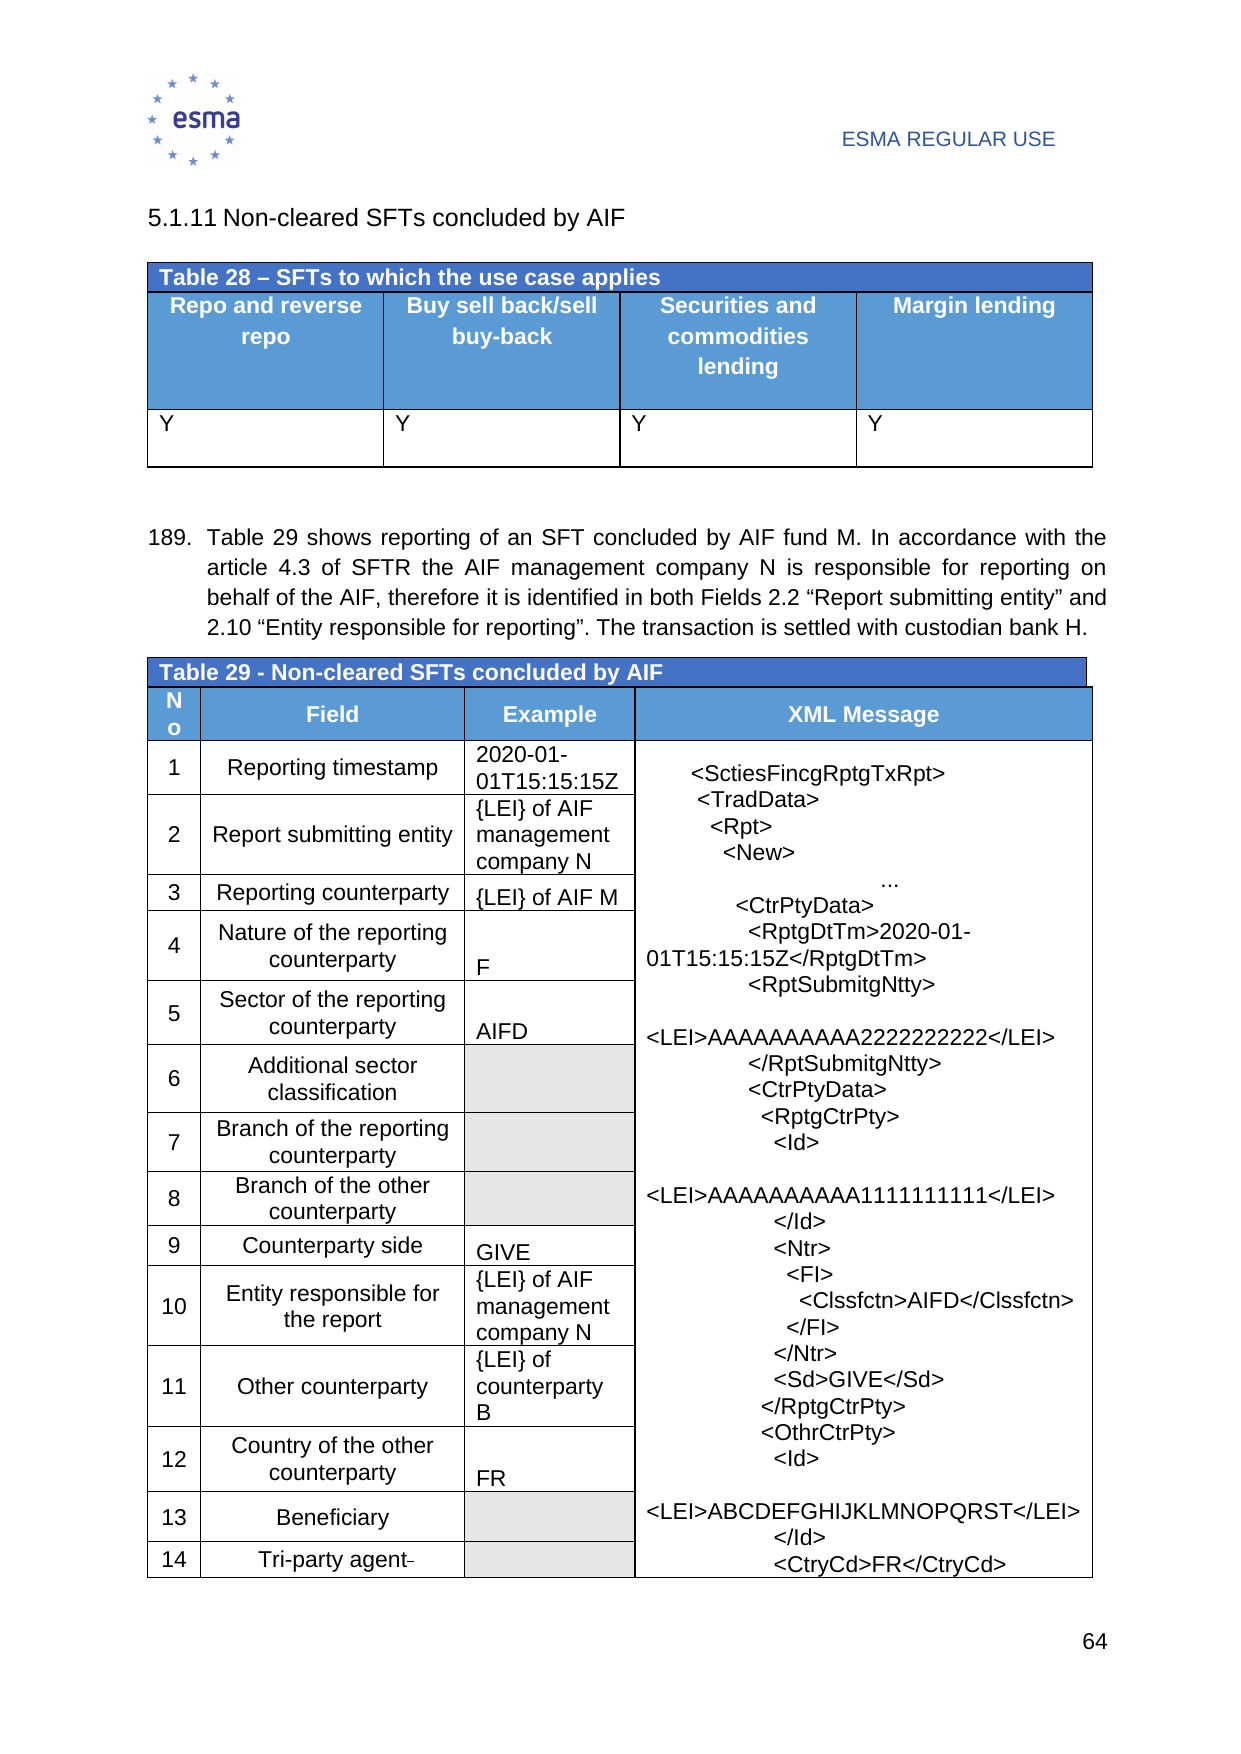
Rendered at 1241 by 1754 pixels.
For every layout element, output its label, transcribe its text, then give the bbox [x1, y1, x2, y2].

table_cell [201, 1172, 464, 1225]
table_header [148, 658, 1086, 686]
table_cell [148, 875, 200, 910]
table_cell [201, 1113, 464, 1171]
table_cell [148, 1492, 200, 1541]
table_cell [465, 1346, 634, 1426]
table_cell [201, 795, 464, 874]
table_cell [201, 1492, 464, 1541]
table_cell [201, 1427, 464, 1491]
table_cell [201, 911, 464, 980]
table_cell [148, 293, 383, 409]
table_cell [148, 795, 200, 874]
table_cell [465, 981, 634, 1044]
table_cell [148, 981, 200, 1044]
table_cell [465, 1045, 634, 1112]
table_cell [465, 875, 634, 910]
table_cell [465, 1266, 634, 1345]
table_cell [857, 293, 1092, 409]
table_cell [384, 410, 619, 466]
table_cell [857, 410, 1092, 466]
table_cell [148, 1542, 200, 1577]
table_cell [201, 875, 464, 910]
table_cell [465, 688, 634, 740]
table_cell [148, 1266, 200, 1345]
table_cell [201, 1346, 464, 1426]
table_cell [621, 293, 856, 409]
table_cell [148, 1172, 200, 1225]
picture [147, 73, 240, 166]
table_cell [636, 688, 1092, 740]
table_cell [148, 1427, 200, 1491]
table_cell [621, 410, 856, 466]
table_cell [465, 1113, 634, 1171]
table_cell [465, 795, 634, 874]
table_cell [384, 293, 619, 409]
list Table 29 shows reporting of an SFT concluded by AIF fund M. In accordance with the article 4.3 of SFTR the AIF management company N is responsible for reporting on behalf of the AIF, therefore it is identified in both Fields 2.2 “Report submitting entity” and 2.10 “Entity responsible for reporting”. The transaction is settled with custodian bank H. [148, 524, 1107, 641]
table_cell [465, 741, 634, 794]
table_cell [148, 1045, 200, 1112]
subtitle Non-cleared SFTs concluded by AIF [148, 203, 1107, 232]
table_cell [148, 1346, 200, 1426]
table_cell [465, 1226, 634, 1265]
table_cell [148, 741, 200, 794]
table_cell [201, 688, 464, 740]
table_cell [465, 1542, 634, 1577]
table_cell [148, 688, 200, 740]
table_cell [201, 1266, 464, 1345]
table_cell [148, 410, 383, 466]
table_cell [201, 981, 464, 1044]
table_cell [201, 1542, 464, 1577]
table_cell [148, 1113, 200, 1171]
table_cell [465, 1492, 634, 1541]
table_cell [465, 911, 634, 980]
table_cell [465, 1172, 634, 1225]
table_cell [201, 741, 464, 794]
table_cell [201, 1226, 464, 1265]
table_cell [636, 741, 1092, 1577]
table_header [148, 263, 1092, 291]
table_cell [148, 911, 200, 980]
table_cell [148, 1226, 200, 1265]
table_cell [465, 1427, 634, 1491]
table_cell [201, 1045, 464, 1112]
